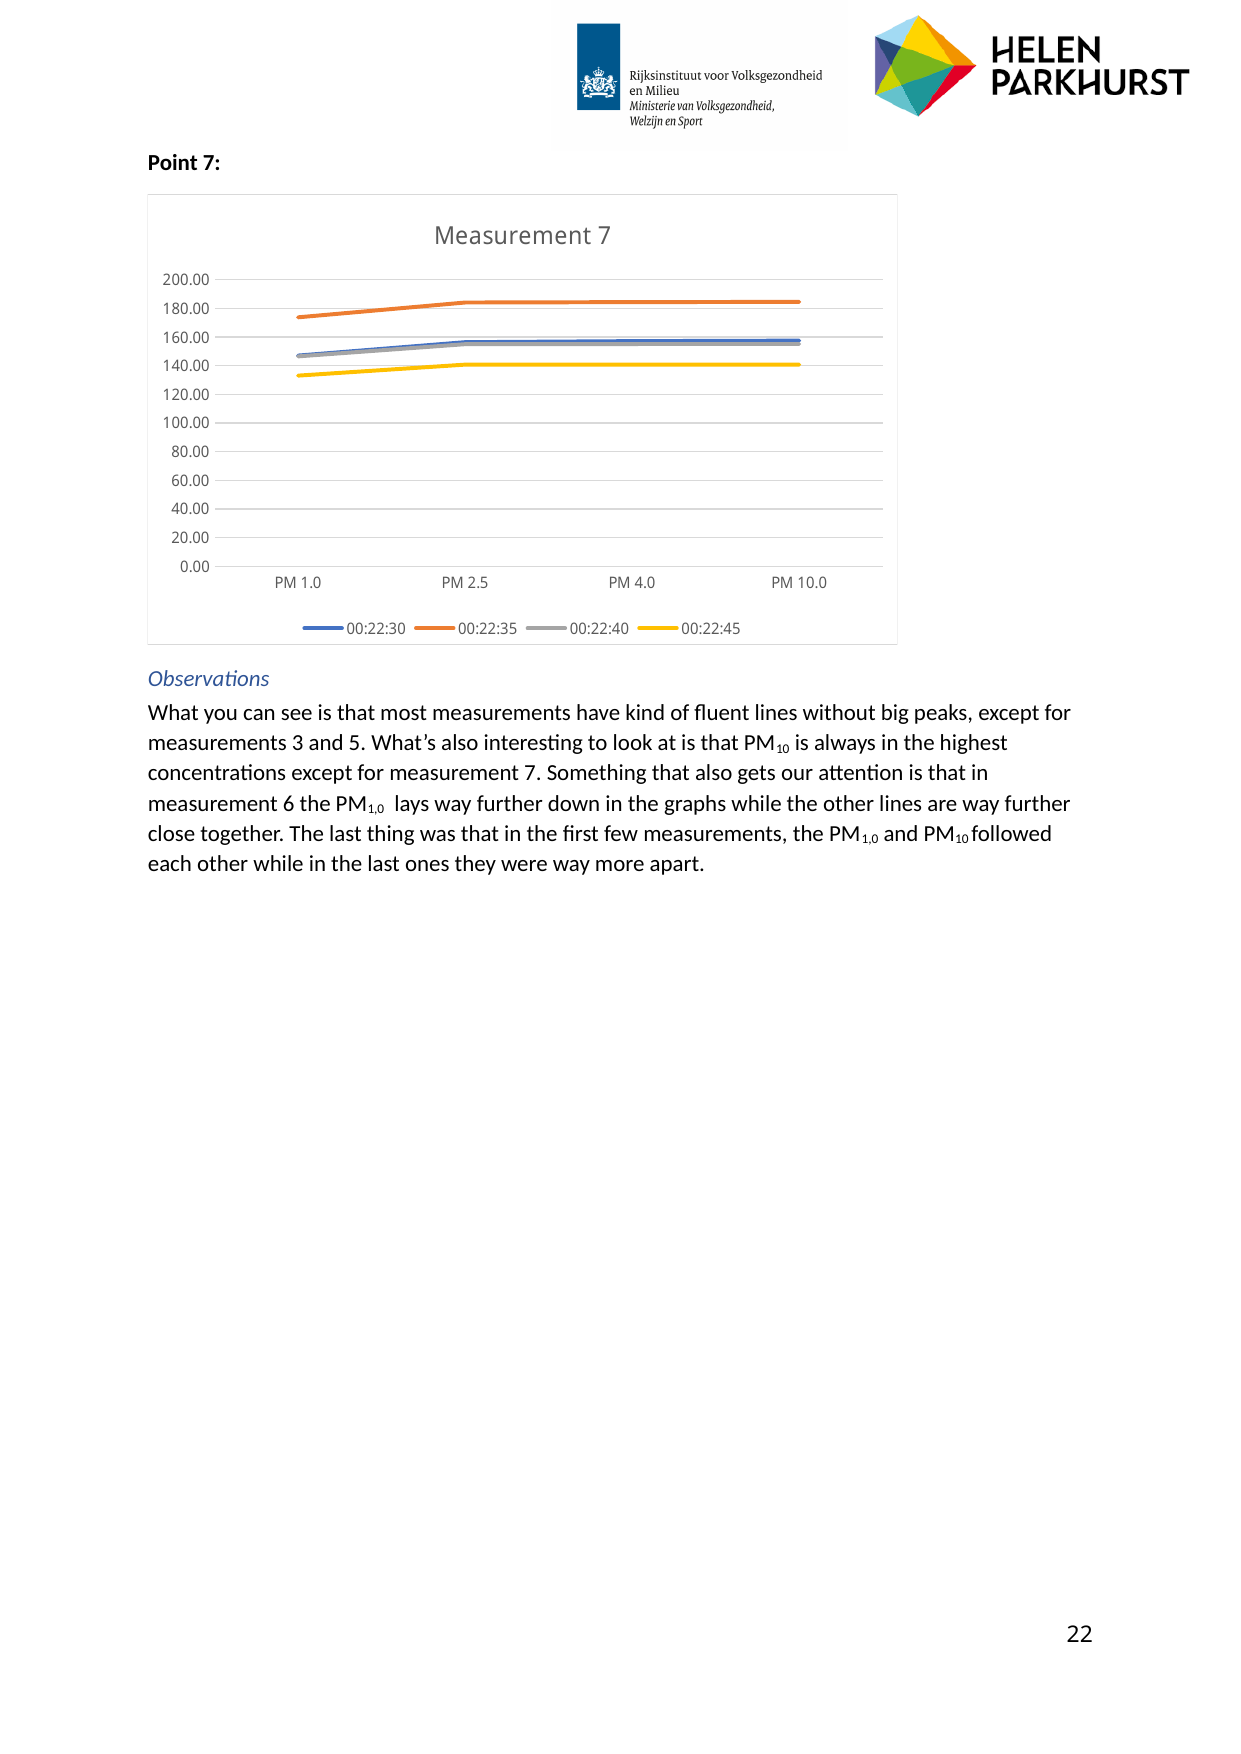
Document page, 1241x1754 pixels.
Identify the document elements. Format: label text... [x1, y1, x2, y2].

text Point 7: [148, 148, 1093, 176]
subtitle Observations [148, 664, 1093, 692]
picture [551, 0, 848, 151]
text What you can see is that most measurements have kind of fluent lines without big peaks, except for measurements 3 and 5. What’s also interesting to look at is that PM10 is always in the highest concentrations except for measurement 7. Something that also gets our attention is that in measurement 6 the PM1,0 lays way further down in the graphs while the other lines are way further close together. The last thing was that in the first few measurements, the PM1,0 and PM10 followed each other while in the last ones they were way more apart. [148, 698, 1093, 877]
picture [853, 5, 1217, 121]
